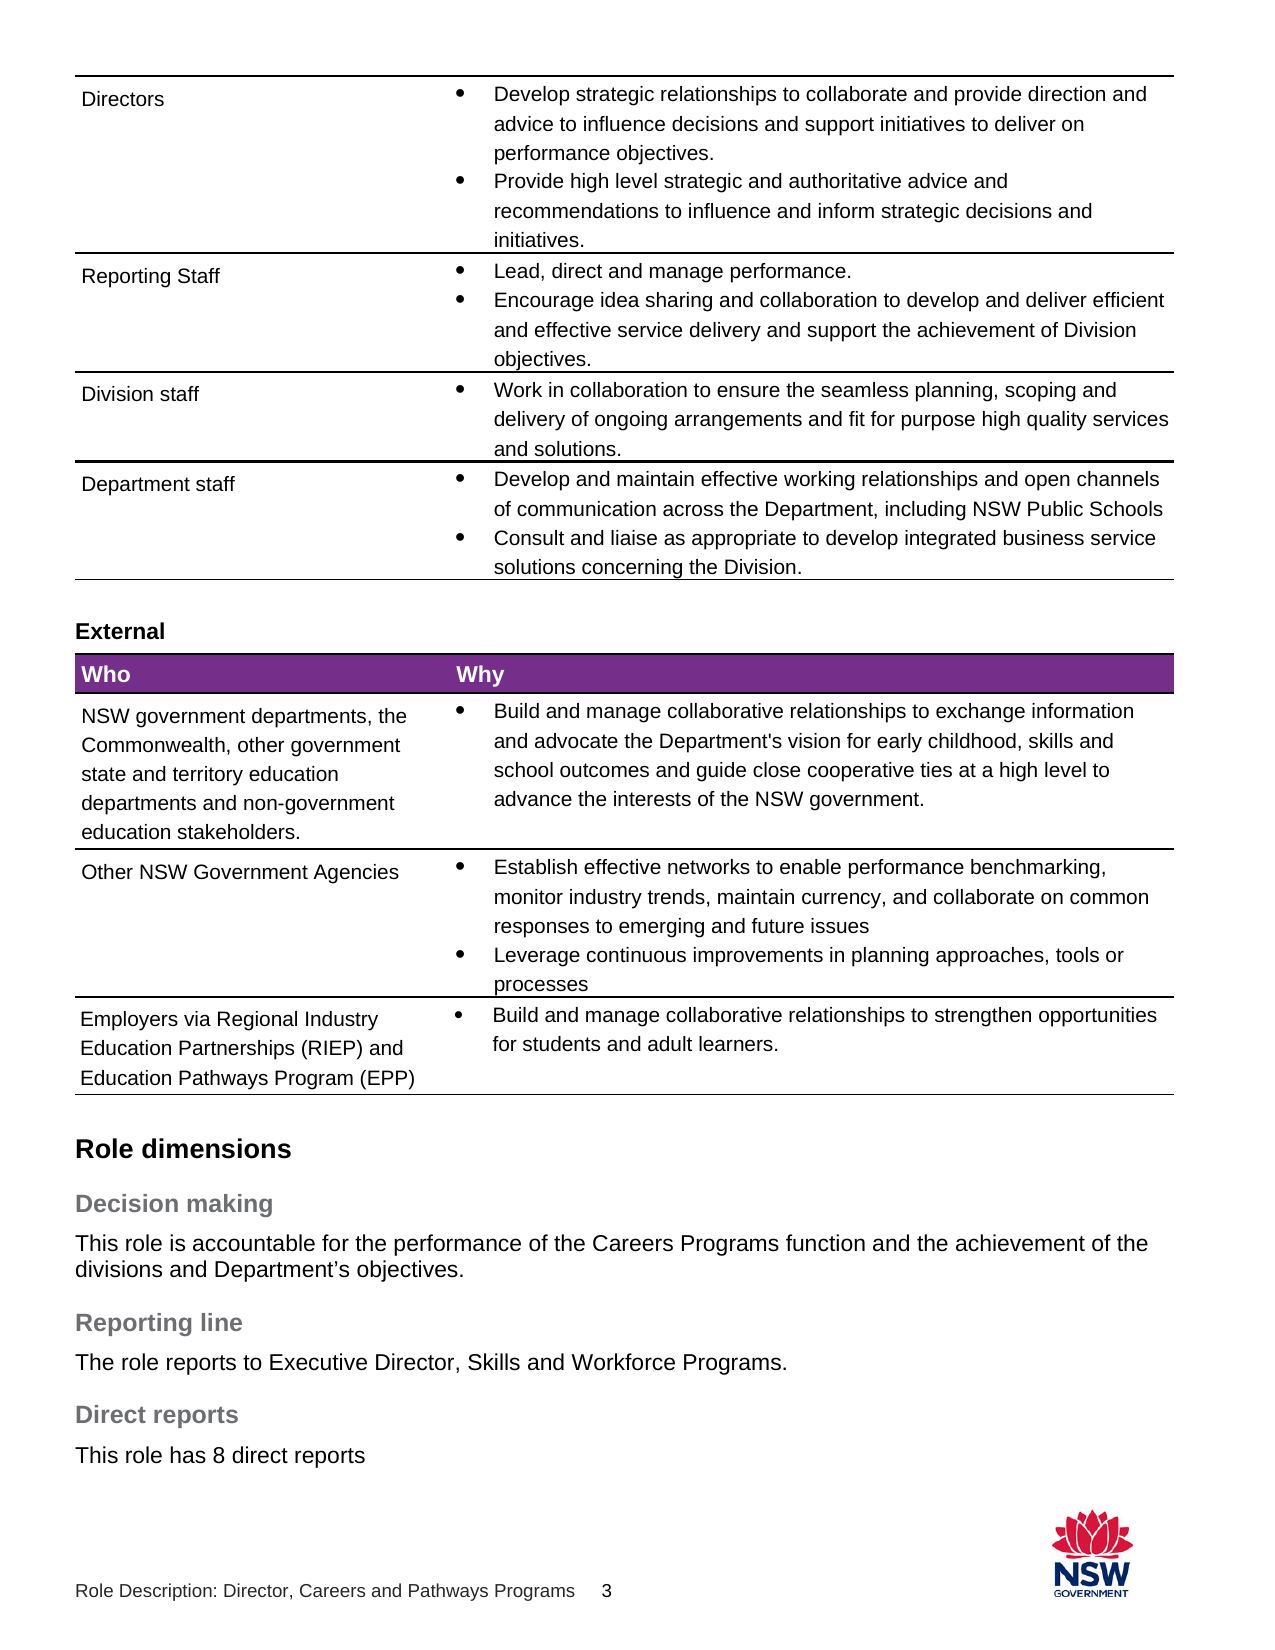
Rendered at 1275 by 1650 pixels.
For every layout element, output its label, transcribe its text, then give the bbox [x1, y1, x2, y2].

text This role has 8 direct reports [75, 1442, 1200, 1468]
table_cell Work in collaboration to ensure the seamless planning, scoping and delivery of ongoing arrangements and fit for purpose high quality services and solutions. [450, 373, 1174, 460]
text This role is accountable for the performance of the Careers Programs function and the achievement of the divisions and Department’s objectives. [75, 1230, 1200, 1283]
table_cell Division staff [75, 373, 450, 460]
table_cell Build and manage collaborative relationships to exchange information and advocate the Department's vision for early childhood, skills and school outcomes and guide close cooperative ties at a high level to advance the interests of the NSW government. [450, 694, 1174, 848]
table_header Who [75, 655, 450, 692]
subtitle Role dimensions [75, 1133, 1200, 1164]
table_cell Build and manage collaborative relationships to strengthen opportunities for students and adult learners. [450, 998, 1174, 1093]
table_cell Develop and maintain effective working relationships and open channels of communication across the Department, including NSW Public Schools Consult and liaise as appropriate to develop integrated business service solutions concerning the Division. [450, 463, 1174, 579]
table_cell Other NSW Government Agencies [75, 850, 450, 996]
table_cell Directors [75, 77, 450, 252]
table_cell Department staff [75, 463, 450, 579]
subtitle Reporting line [75, 1308, 1200, 1337]
subtitle Decision making [75, 1189, 1200, 1218]
table_header Why [450, 655, 1174, 692]
table_cell Establish effective networks to enable performance benchmarking, monitor industry trends, maintain currency, and collaborate on common responses to emerging and future issues Leverage continuous improvements in planning approaches, tools or processes [450, 850, 1174, 996]
table_cell Employers via Regional Industry Education Partnerships (RIEP) and Education Pathways Program (EPP) [75, 998, 450, 1093]
picture [1050, 1508, 1134, 1597]
subtitle Direct reports [75, 1400, 1200, 1429]
table_cell Reporting Staff [75, 254, 450, 371]
table_cell Lead, direct and manage performance. Encourage idea sharing and collaboration to develop and deliver efficient and effective service delivery and support the achievement of Division objectives. [450, 254, 1174, 371]
table_cell Develop strategic relationships to collaborate and provide direction and advice to influence decisions and support initiatives to deliver on performance objectives. Provide high level strategic and authoritative advice and recommendations to influence and inform strategic decisions and initiatives. [450, 77, 1174, 252]
text The role reports to Executive Director, Skills and Workforce Programs. [75, 1349, 1200, 1375]
text External [75, 618, 1200, 644]
table_cell NSW government departments, the Commonwealth, other government state and territory education departments and non-government education stakeholders. [75, 694, 450, 848]
